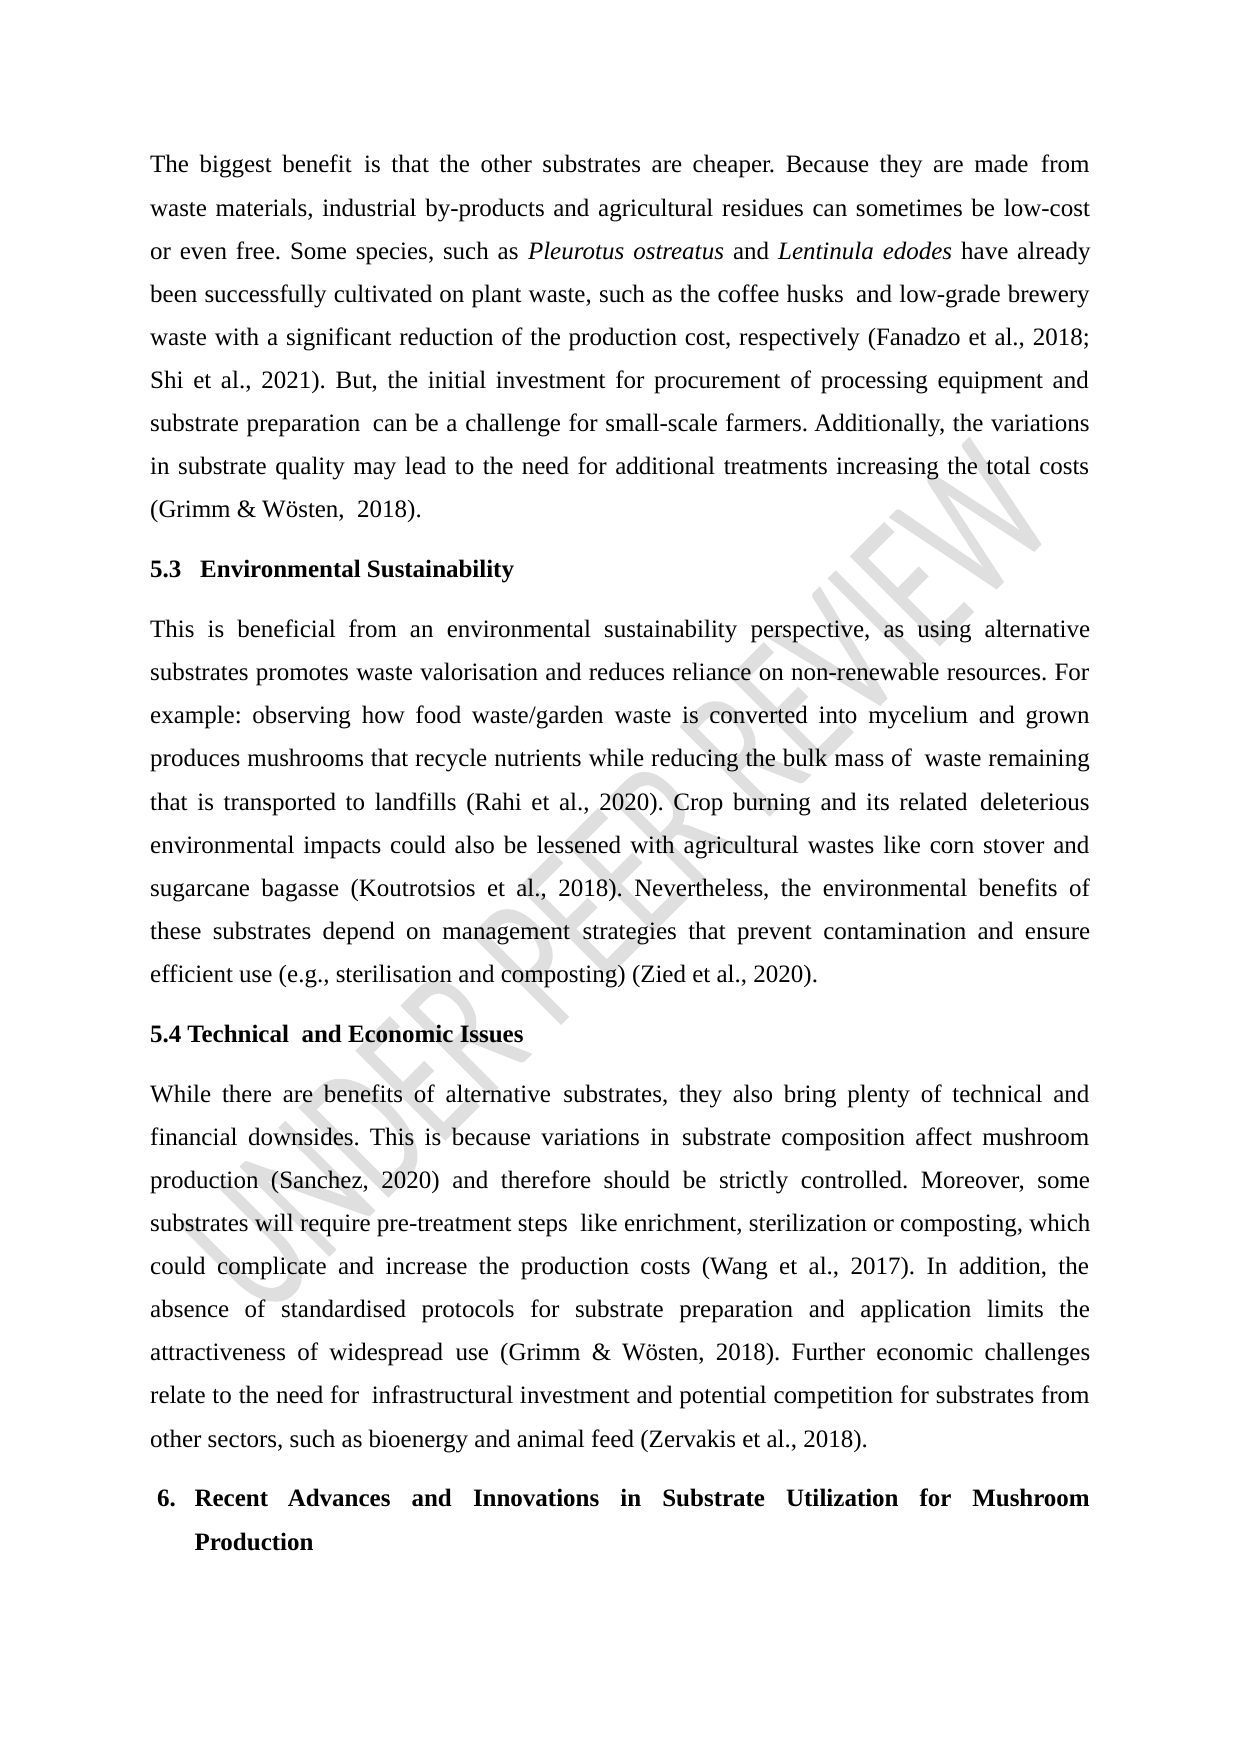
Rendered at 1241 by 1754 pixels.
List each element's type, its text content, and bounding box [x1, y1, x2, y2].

text The biggest benefit is that the other substrates are cheaper. Because they are made from waste materials, industrial by-products and agricultural residues can sometimes be low-cost or even free. Some species, such as Pleurotus ostreatus and Lentinula edodes have already been successfully cultivated on plant waste, such as the coffee husks and low-grade brewery waste with a significant reduction of the production cost, respectively (Fanadzo et al., 2018; Shi et al., 2021). But, the initial investment for procurement of processing equipment and substrate preparation can be a challenge for small-scale farmers. Additionally, the variations in substrate quality may lead to the need for additional treatments increasing the total costs (Grimm & Wösten, 2018). [150, 149, 1091, 523]
text While there are benefits of alternative substrates, they also bring plenty of technical and financial downsides. This is because variations in substrate composition affect mushroom production (Sanchez, 2020) and therefore should be strictly controlled. Moreover, some substrates will require pre-treatment steps like enrichment, sterilization or composting, which could complicate and increase the production costs (Wang et al., 2017). In addition, the absence of standardised protocols for substrate preparation and application limits the attractiveness of widespread use (Grimm & Wösten, 2018). Further economic challenges relate to the need for infrastructural investment and potential competition for substrates from other sectors, such as bioenergy and animal feed (Zervakis et al., 2018). [150, 1079, 1091, 1452]
text 5.3 Environmental Sustainability [150, 554, 1091, 583]
text 5.4 Technical and Economic Issues [150, 1019, 1091, 1048]
text This is beneficial from an environmental sustainability perspective, as using alternative substrates promotes waste valorisation and reduces reliance on non-renewable resources. For example: observing how food waste/garden waste is converted into mycelium and grown produces mushrooms that recycle nutrients while reducing the bulk mass of waste remaining that is transported to landfills (Rahi et al., 2020). Crop burning and its related deleterious environmental impacts could also be lessened with agricultural wastes like corn stover and sugarcane bagasse (Koutrotsios et al., 2018). Nevertheless, the environmental benefits of these substrates depend on management strategies that prevent contamination and ensure efficient use (e.g., sterilisation and composting) (Zied et al., 2020). [150, 614, 1091, 988]
list Recent Advances and Innovations in Substrate Utilization for Mushroom Production [157, 1483, 1091, 1555]
